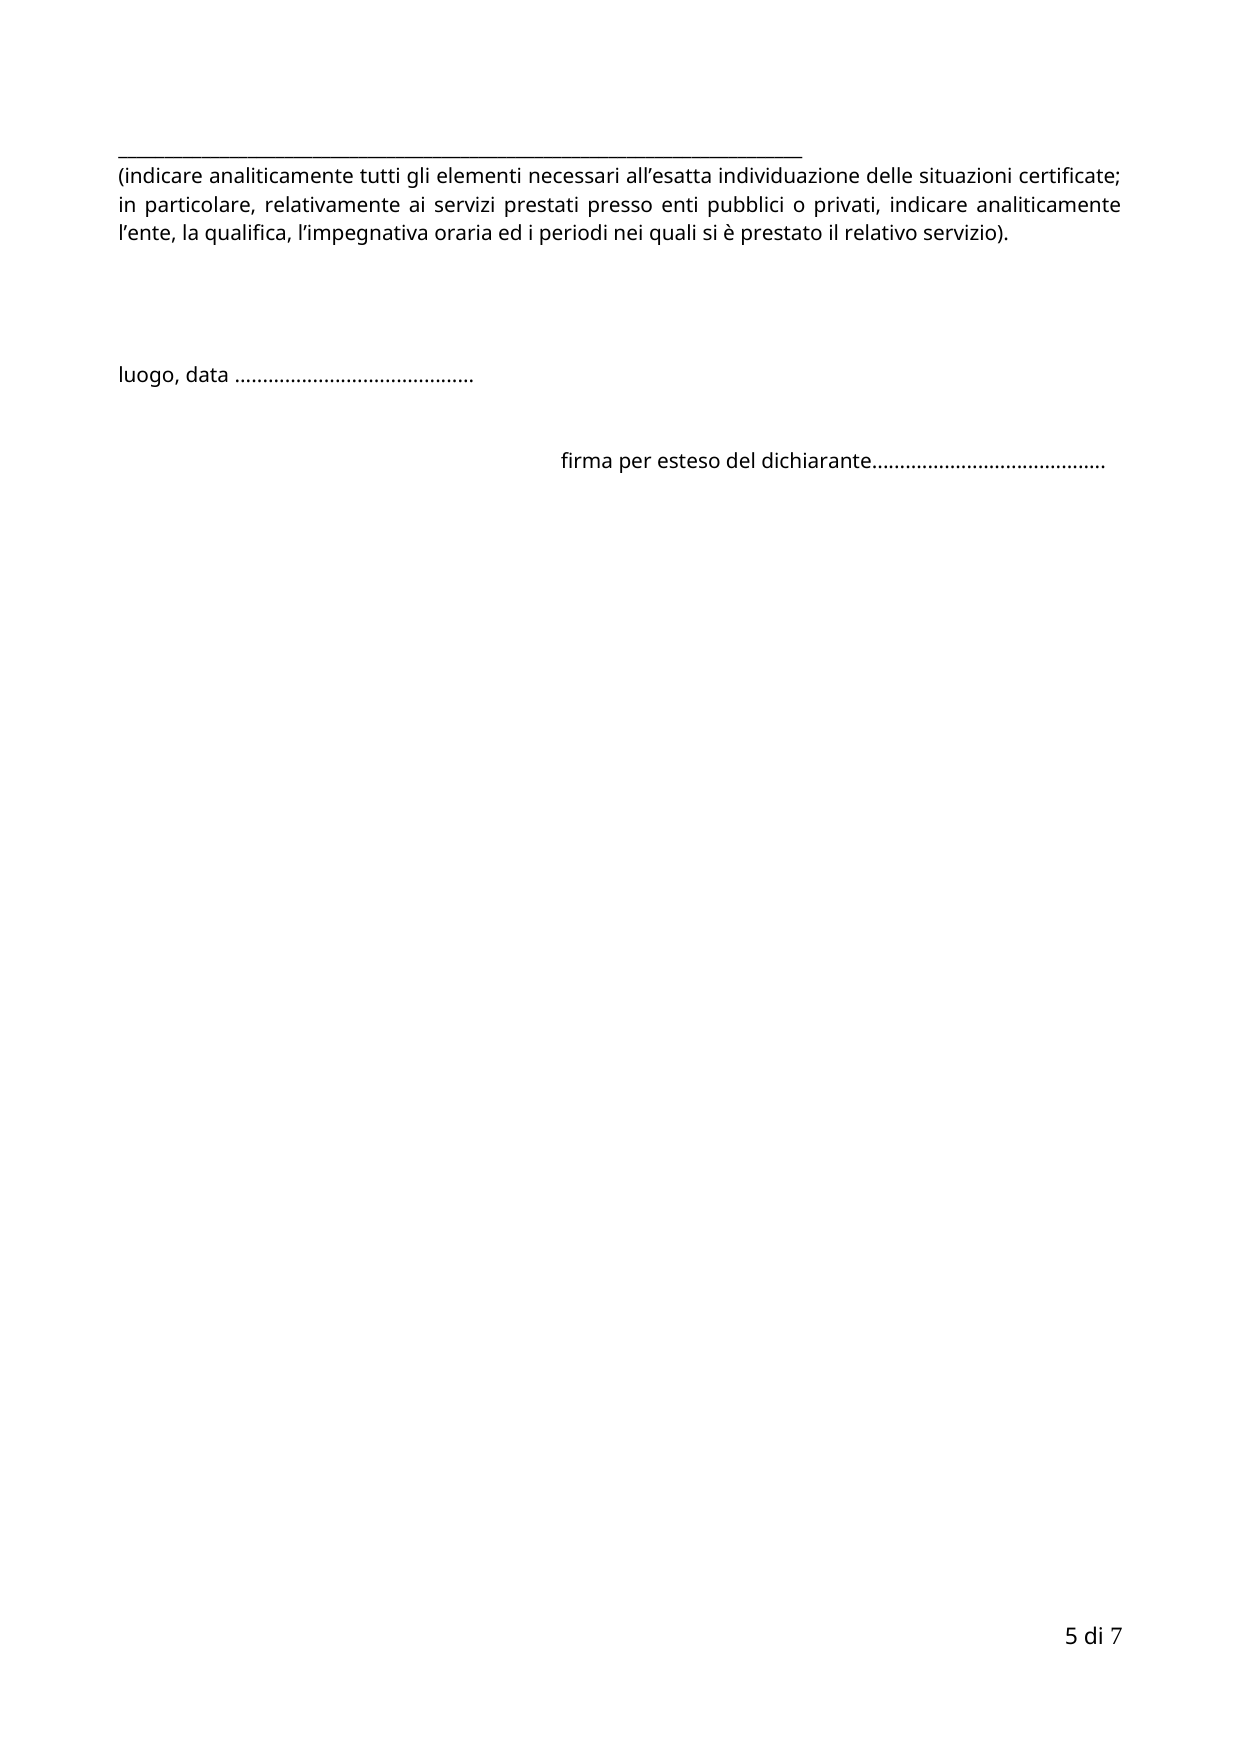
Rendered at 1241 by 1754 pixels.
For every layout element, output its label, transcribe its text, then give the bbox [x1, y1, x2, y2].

text firma per esteso del dichiarante.......................................... [118, 446, 1122, 474]
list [118, 133, 1122, 161]
text (indicare analiticamente tutti gli elementi necessari all’esatta individuazione delle situazioni certificate; in particolare, relativamente ai servizi prestati presso enti pubblici o privati, indicare analiticamente l’ente, la qualifica, l’impegnativa oraria ed i periodi nei quali si è prestato il relativo servizio). [118, 161, 1122, 247]
text luogo, data ........................................... [118, 360, 1122, 389]
